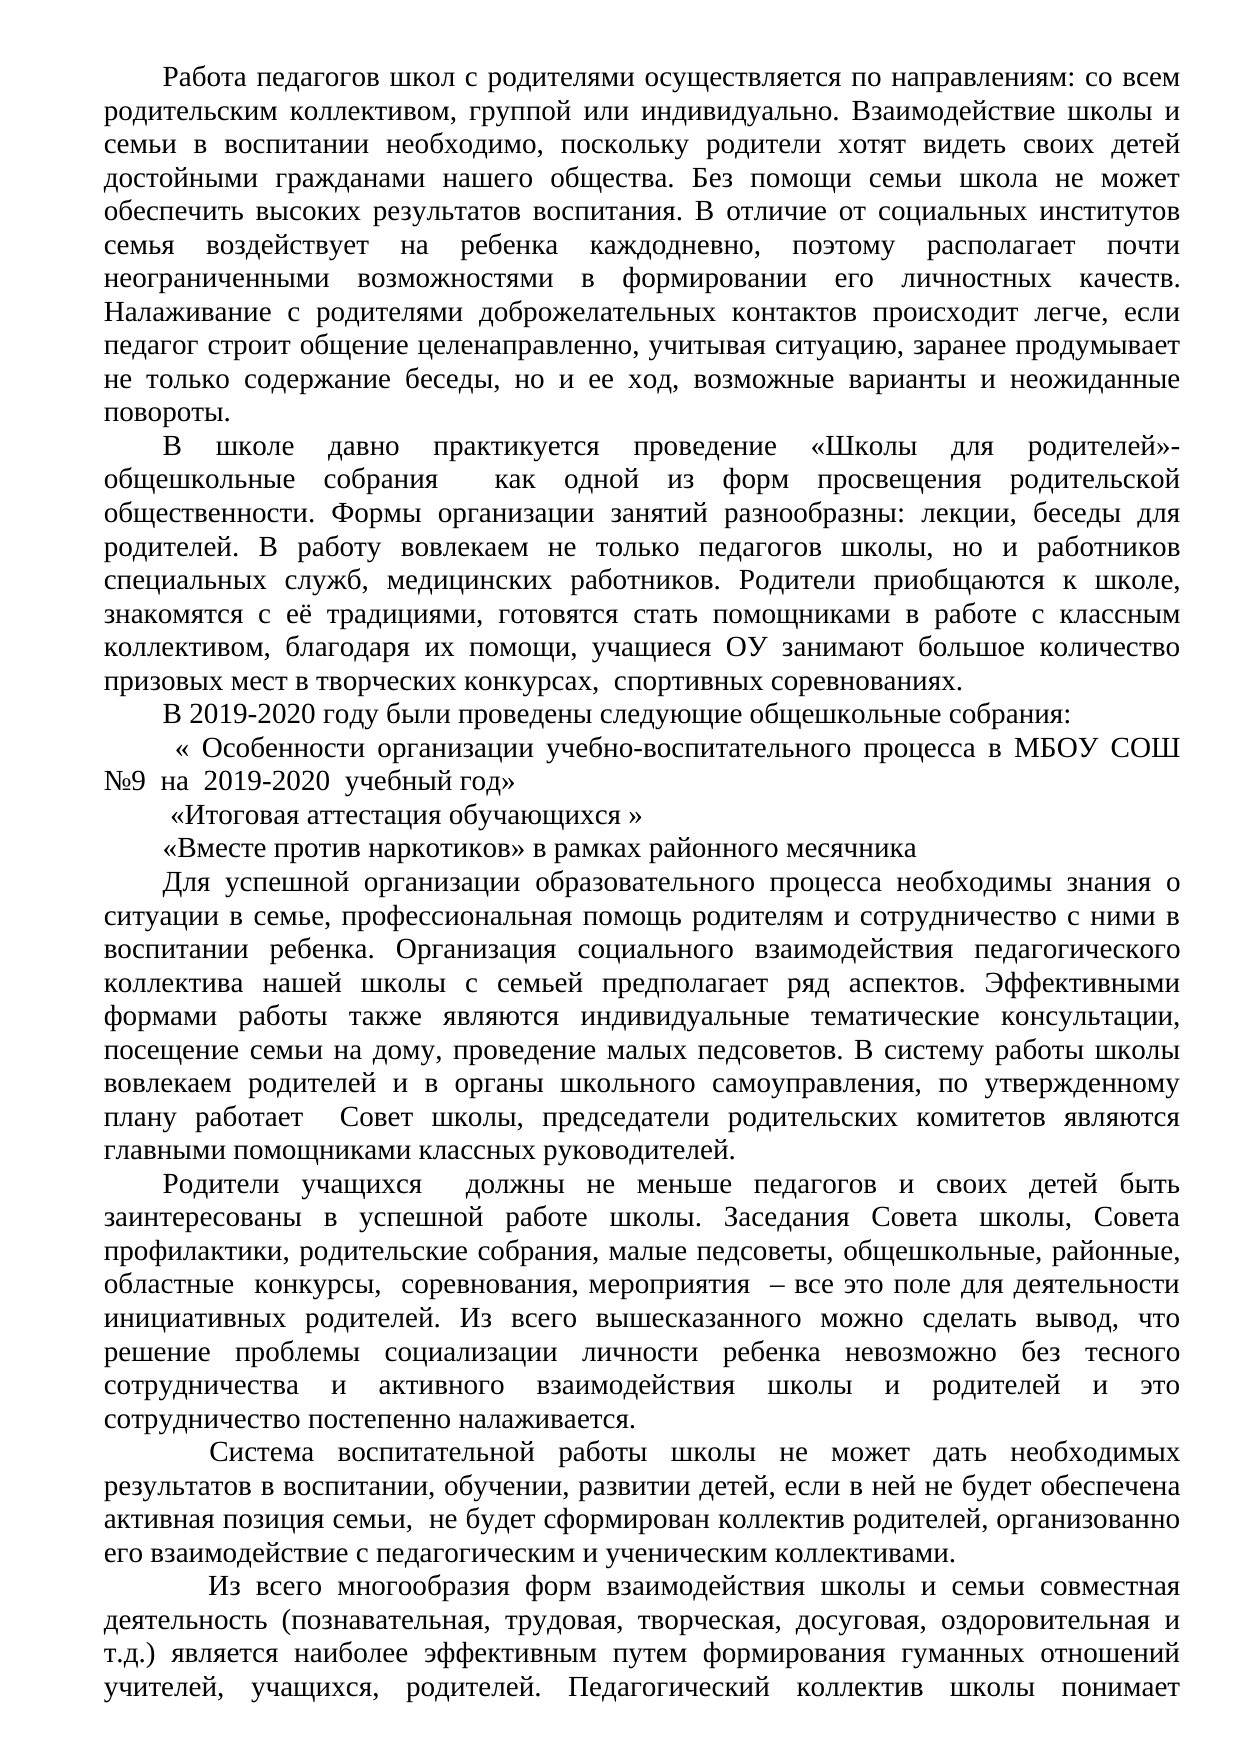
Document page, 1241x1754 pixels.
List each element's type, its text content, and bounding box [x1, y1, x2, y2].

text « Особенности организации учебно-воспитательного процесса в МБОУ СОШ №9 на 2019-2020 учебный год» [103, 730, 1181, 797]
text Работа педагогов школ с родителями осуществляется по направлениям: со всем родительским коллективом, группой или индивидуально. Взаимодействие школы и семьи в воспитании необходимо, поскольку родители хотят видеть своих детей достойными гражданами нашего общества. Без помощи семьи школа не может обеспечить высоких результатов воспитания. В отличие от социальных институтов семья воздействует на ребенка каждодневно, поэтому располагает почти неограниченными возможностями в формировании его личностных качеств. Налаживание с родителями доброжелательных контактов происходит легче, если педагог строит общение целенаправленно, учитывая ситуацию, заранее продумывает не только содержание беседы, но и ее ход, возможные варианты и неожиданные повороты. [103, 59, 1181, 428]
text Система воспитательной работы школы не может дать необходимых результатов в воспитании, обучении, развитии детей, если в ней не будет обеспечена активная позиция семьи, не будет сформирован коллектив родителей, организованно его взаимодействие с педагогическим и ученическим коллективами. [103, 1434, 1181, 1568]
text В школе давно практикуется проведение «Школы для родителей»- общешкольные собрания как одной из форм просвещения родительской общественности. Формы организации занятий разнообразны: лекции, беседы для родителей. В работу вовлекаем не только педагогов школы, но и работников специальных служб, медицинских работников. Родители приобщаются к школе, знакомятся с её традициями, готовятся стать помощниками в работе с классным коллективом, благодаря их помощи, учащиеся ОУ занимают большое количество призовых мест в творческих конкурсах, спортивных соревнованиях. [103, 428, 1181, 696]
text Родители учащихся должны не меньше педагогов и своих детей быть заинтересованы в успешной работе школы. Заседания Совета школы, Совета профилактики, родительские собрания, малые педсоветы, общешкольные, районные, областные конкурсы, соревнования, мероприятия – все это поле для деятельности инициативных родителей. Из всего вышесказанного можно сделать вывод, что решение проблемы социализации личности ребенка невозможно без тесного сотрудничества и активного взаимодействия школы и родителей и это сотрудничество постепенно налаживается. [103, 1166, 1181, 1434]
text «Итоговая аттестация обучающихся » [103, 797, 1181, 831]
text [103, 1568, 1181, 1703]
text Для успешной организации образовательного процесса необходимы знания о ситуации в семье, профессиональная помощь родителям и сотрудничество с ними в воспитании ребенка. Организация социального взаимодействия педагогического коллектива нашей школы с семьей предполагает ряд аспектов. Эффективными формами работы также являются индивидуальные тематические консультации, посещение семьи на дому, проведение малых педсоветов. В систему работы школы вовлекаем родителей и в органы школьного самоуправления, по утвержденному плану работает Совет школы, председатели родительских комитетов являются главными помощниками классных руководителей. [103, 864, 1181, 1166]
text «Вместе против наркотиков» в рамках районного месячника [103, 831, 1181, 864]
text В 2019-2020 году были проведены следующие общешкольные собрания: [103, 696, 1181, 730]
